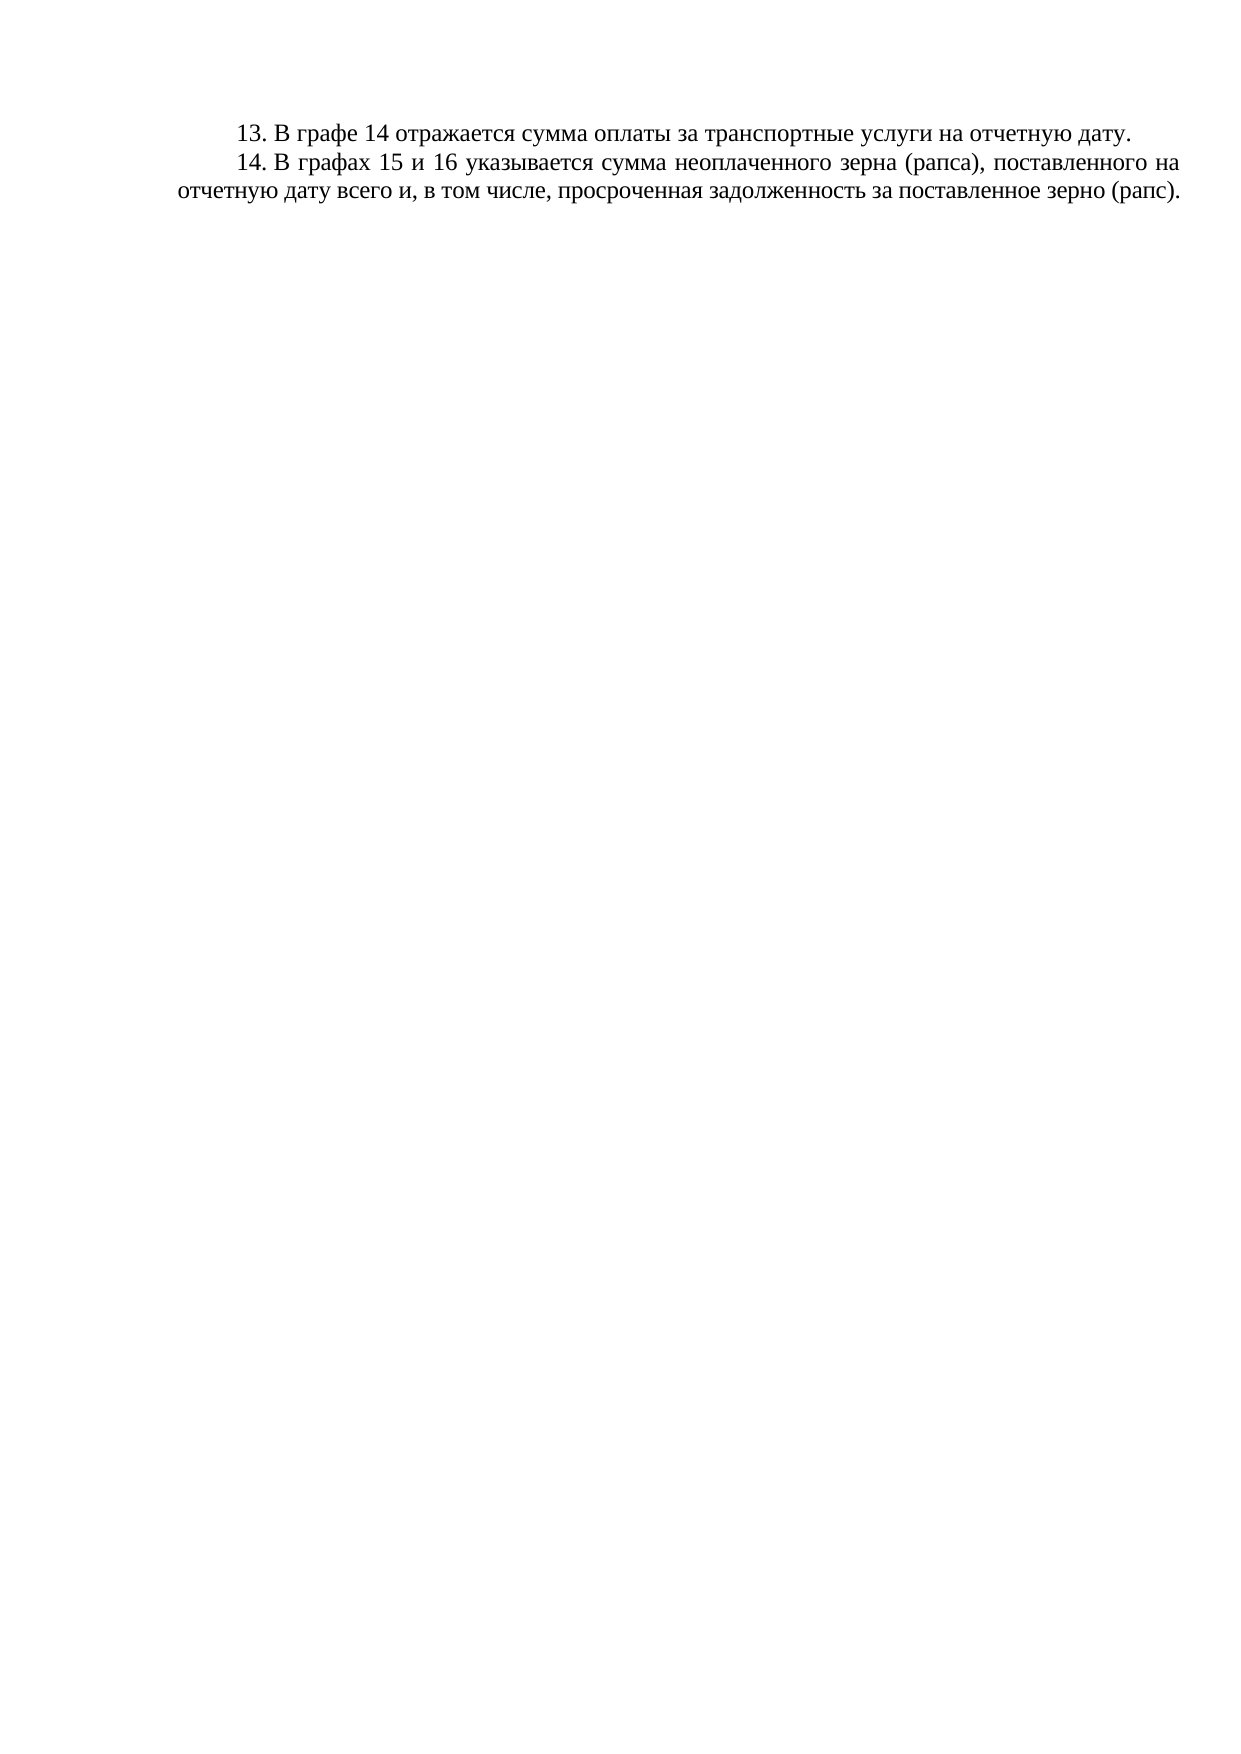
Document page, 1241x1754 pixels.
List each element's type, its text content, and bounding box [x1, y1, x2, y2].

text 14. В графах 15 и 16 указывается сумма неоплаченного зерна (рапса), поставленного на отчетную дату всего и, в том числе, просроченная задолженность за поставленное зерно (рапс). [177, 147, 1181, 204]
text 13. В графе 14 отражается сумма оплаты за транспортные услуги на отчетную дату. [177, 118, 1181, 147]
